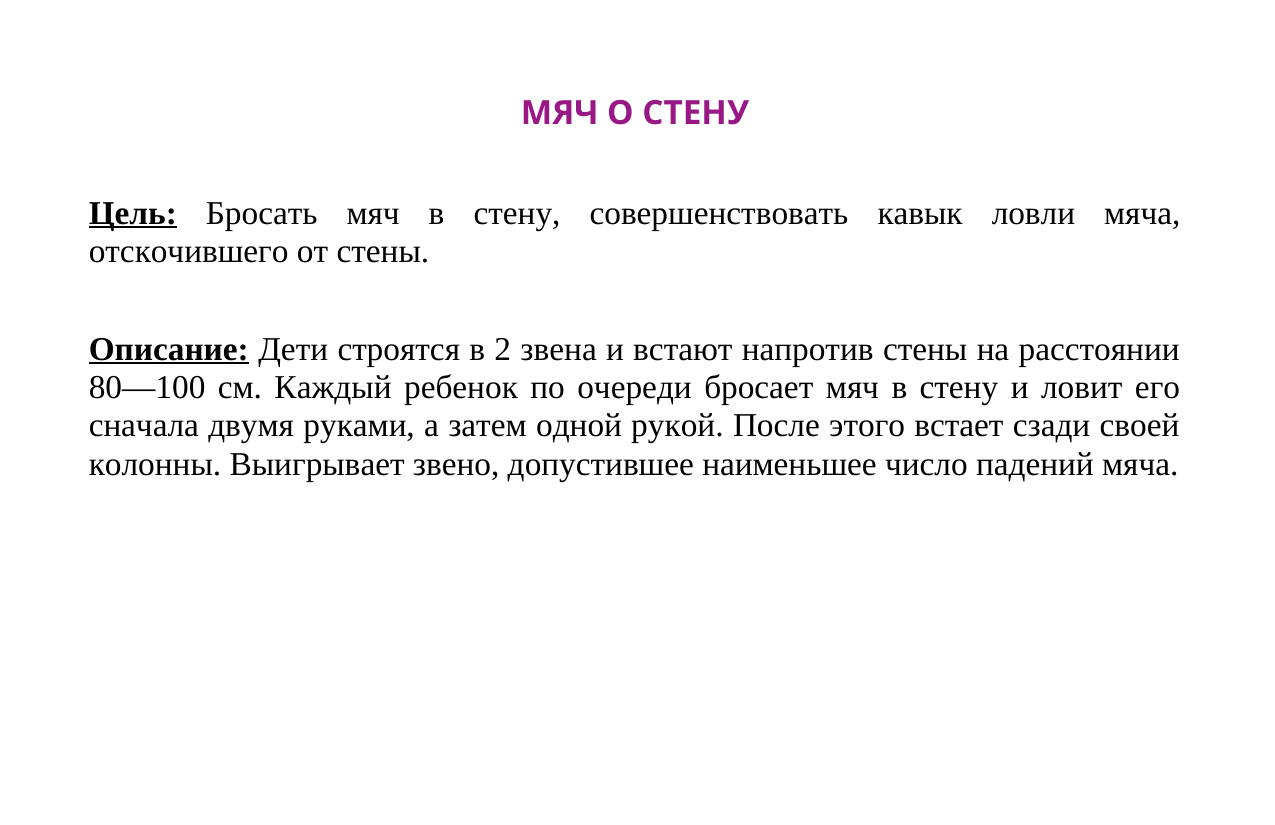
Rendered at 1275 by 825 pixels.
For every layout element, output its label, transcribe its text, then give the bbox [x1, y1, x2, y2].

text Описание: Дети строятся в 2 звена и встают напротив стены на расстоянии 80—100 см. Каждый ребенок по очереди бросает мяч в стену и ловит его сначала двумя руками, а затем одной рукой. После этого встает сзади своей колонны. Выигрывает звено, допустившее наименьшее число падений мяча. [88, 329, 1181, 482]
text МЯЧ О СТЕНУ [88, 88, 1181, 134]
text Цель: Бросать мяч в стену, совершенствовать кавык ловли мяча, отскочившего от стены. [88, 193, 1181, 270]
